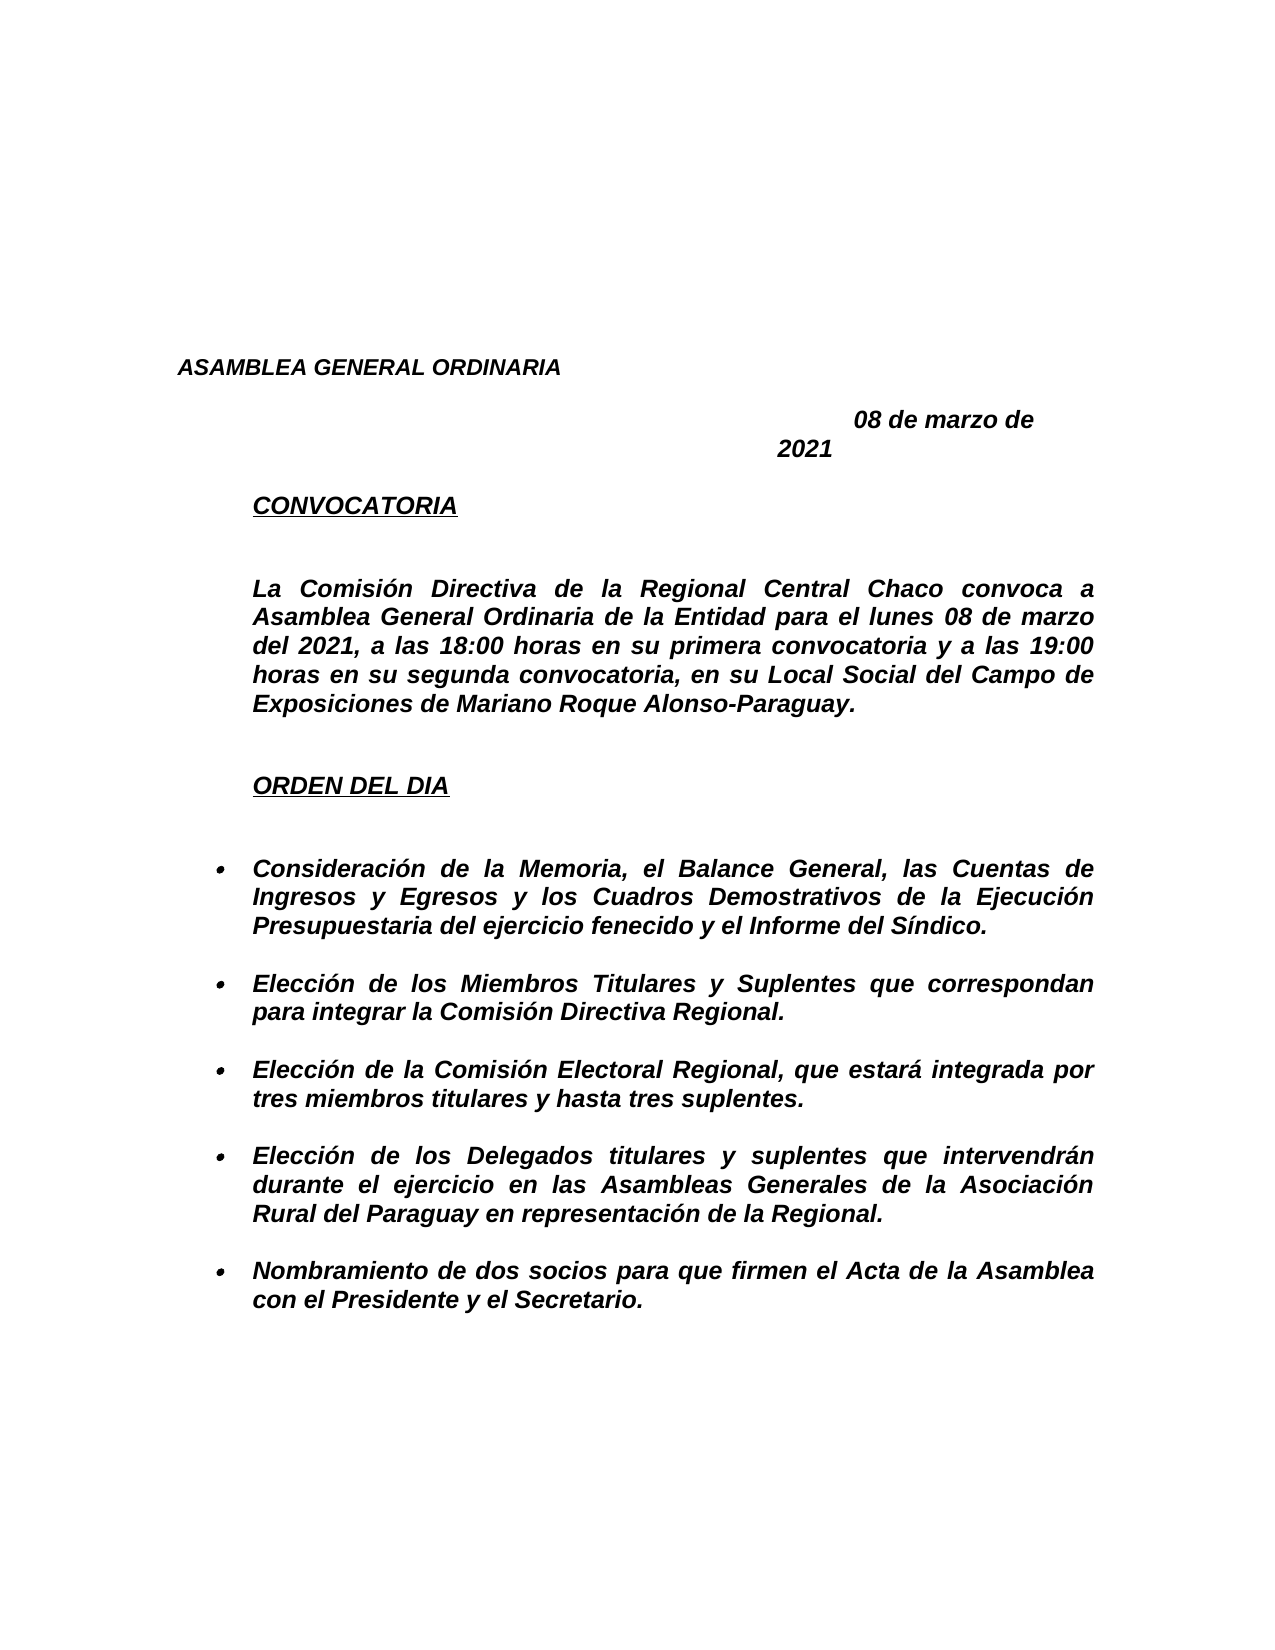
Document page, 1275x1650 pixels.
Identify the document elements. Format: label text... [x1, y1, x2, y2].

text ORDEN DEL DIA [252, 771, 1098, 800]
text 08 de marzo de 2021 [777, 405, 1098, 462]
text ASAMBLEA GENERAL ORDINARIA [177, 354, 1098, 380]
list Elección de los Miembros Titulares y Suplentes que correspondan para integrar la Comisión Directiva Regional. [215, 969, 1098, 1026]
list Consideración de la Memoria, el Balance General, las Cuentas de Ingresos y Egresos y los Cuadros Demostrativos de la Ejecución Presupuestaria del ejercicio fenecido y el Informe del Síndico. [215, 854, 1098, 940]
list Elección de la Comisión Electoral Regional, que estará integrada por tres miembros titulares y hasta tres suplentes. [215, 1055, 1098, 1112]
text La Comisión Directiva de la Regional Central Chaco convoca a Asamblea General Ordinaria de la Entidad para el lunes 08 de marzo del 2021, a las 18:00 horas en su primera convocatoria y a las 19:00 horas en su segunda convocatoria, en su Local Social del Campo de Exposiciones de Mariano Roque Alonso-Paraguay. [252, 574, 1098, 717]
text CONVOCATORIA [252, 491, 1098, 520]
list Nombramiento de dos socios para que firmen el Acta de la Asamblea con el Presidente y el Secretario. [215, 1256, 1098, 1314]
list Elección de los Delegados titulares y suplentes que intervendrán durante el ejercicio en las Asambleas Generales de la Asociación Rural del Paraguay en representación de la Regional. [215, 1141, 1098, 1227]
